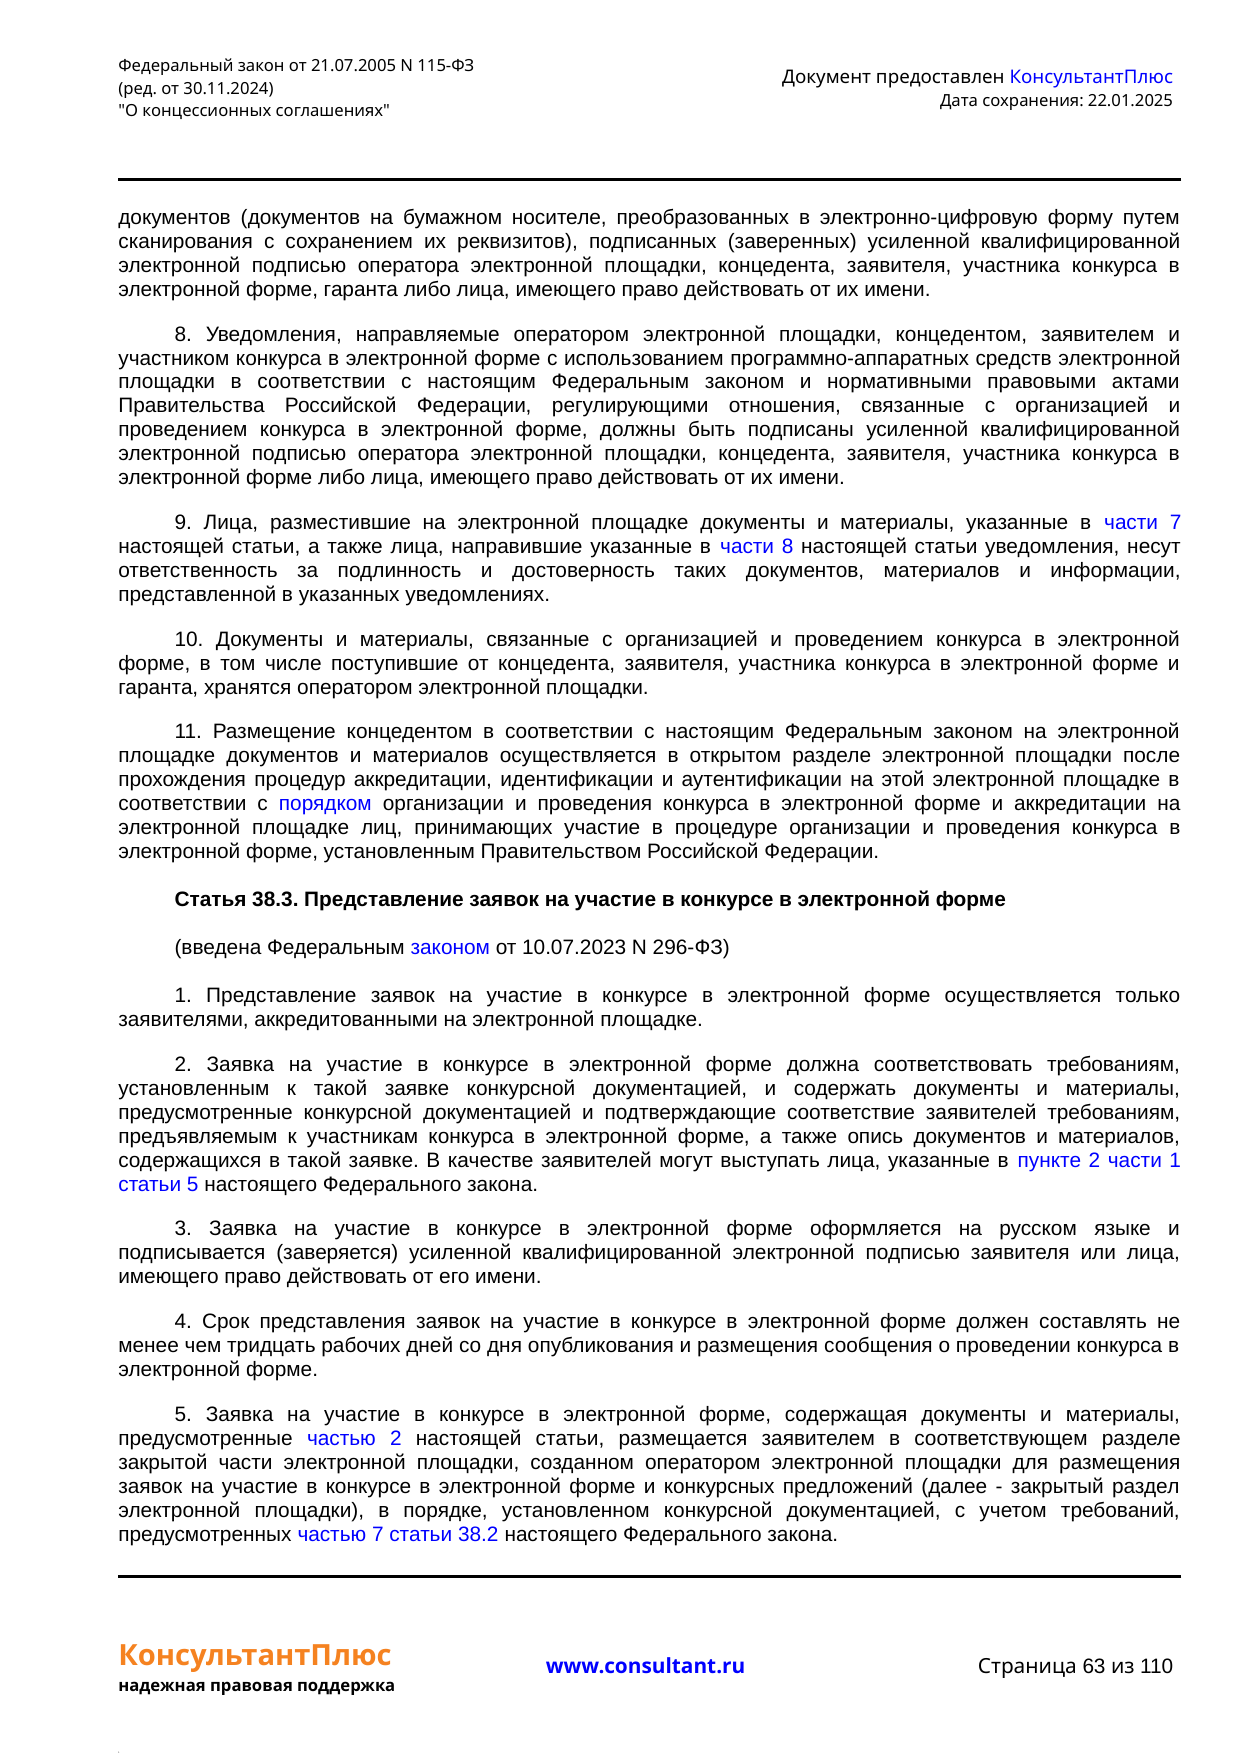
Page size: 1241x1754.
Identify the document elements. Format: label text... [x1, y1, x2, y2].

text 10. Документы и материалы, связанные с организацией и проведением конкурса в электронной форме, в том числе поступившие от концедента, заявителя, участника конкурса в электронной форме и гаранта, хранятся оператором электронной площадки. [118, 627, 1181, 698]
text 3. Заявка на участие в конкурсе в электронной форме оформляется на русском языке и подписывается (заверяется) усиленной квалифицированной электронной подписью заявителя или лица, имеющего право действовать от его имени. [118, 1216, 1181, 1288]
text (введена Федеральным законом от 10.07.2023 N 296-ФЗ) [118, 935, 1181, 959]
title Статья 38.3. Представление заявок на участие в конкурсе в электронной форме [118, 887, 1181, 911]
text 8. Уведомления, направляемые оператором электронной площадки, концедентом, заявителем и участником конкурса в электронной форме с использованием программно-аппаратных средств электронной площадки в соответствии с настоящим Федеральным законом и нормативными правовыми актами Правительства Российской Федерации, регулирующими отношения, связанные с организацией и проведением конкурса в электронной форме, должны быть подписаны усиленной квалифицированной электронной подписью оператора электронной площадки, концедента, заявителя, участника конкурса в электронной форме либо лица, имеющего право действовать от их имени. [118, 321, 1181, 489]
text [118, 205, 1181, 301]
text 1. Представление заявок на участие в конкурсе в электронной форме осуществляется только заявителями, аккредитованными на электронной площадке. [118, 983, 1181, 1031]
text 11. Размещение концедентом в соответствии с настоящим Федеральным законом на электронной площадке документов и материалов осуществляется в открытом разделе электронной площадки после прохождения процедур аккредитации, идентификации и аутентификации на этой электронной площадке в соответствии с порядком организации и проведения конкурса в электронной форме и аккредитации на электронной площадке лиц, принимающих участие в процедуре организации и проведения конкурса в электронной форме, установленным Правительством Российской Федерации. [118, 719, 1181, 863]
text 5. Заявка на участие в конкурсе в электронной форме, содержащая документы и материалы, предусмотренные частью 2 настоящей статьи, размещается заявителем в соответствующем разделе закрытой части электронной площадки, созданном оператором электронной площадки для размещения заявок на участие в конкурсе в электронной форме и конкурсных предложений (далее - закрытый раздел электронной площадки), в порядке, установленном конкурсной документацией, с учетом требований, предусмотренных частью 7 статьи 38.2 настоящего Федерального закона. [118, 1402, 1181, 1545]
text 4. Срок представления заявок на участие в конкурсе в электронной форме должен составлять не менее чем тридцать рабочих дней со дня опубликования и размещения сообщения о проведении конкурса в электронной форме. [118, 1309, 1181, 1381]
text 2. Заявка на участие в конкурсе в электронной форме должна соответствовать требованиям, установленным к такой заявке конкурсной документацией, и содержать документы и материалы, предусмотренные конкурсной документацией и подтверждающие соответствие заявителей требованиям, предъявляемым к участникам конкурса в электронной форме, а также опись документов и материалов, содержащихся в такой заявке. В качестве заявителей могут выступать лица, указанные в пункте 2 части 1 статьи 5 настоящего Федерального закона. [118, 1052, 1181, 1195]
text 9. Лица, разместившие на электронной площадке документы и материалы, указанные в части 7 настоящей статьи, а также лица, направившие указанные в части 8 настоящей статьи уведомления, несут ответственность за подлинность и достоверность таких документов, материалов и информации, представленной в указанных уведомлениях. [118, 510, 1181, 606]
